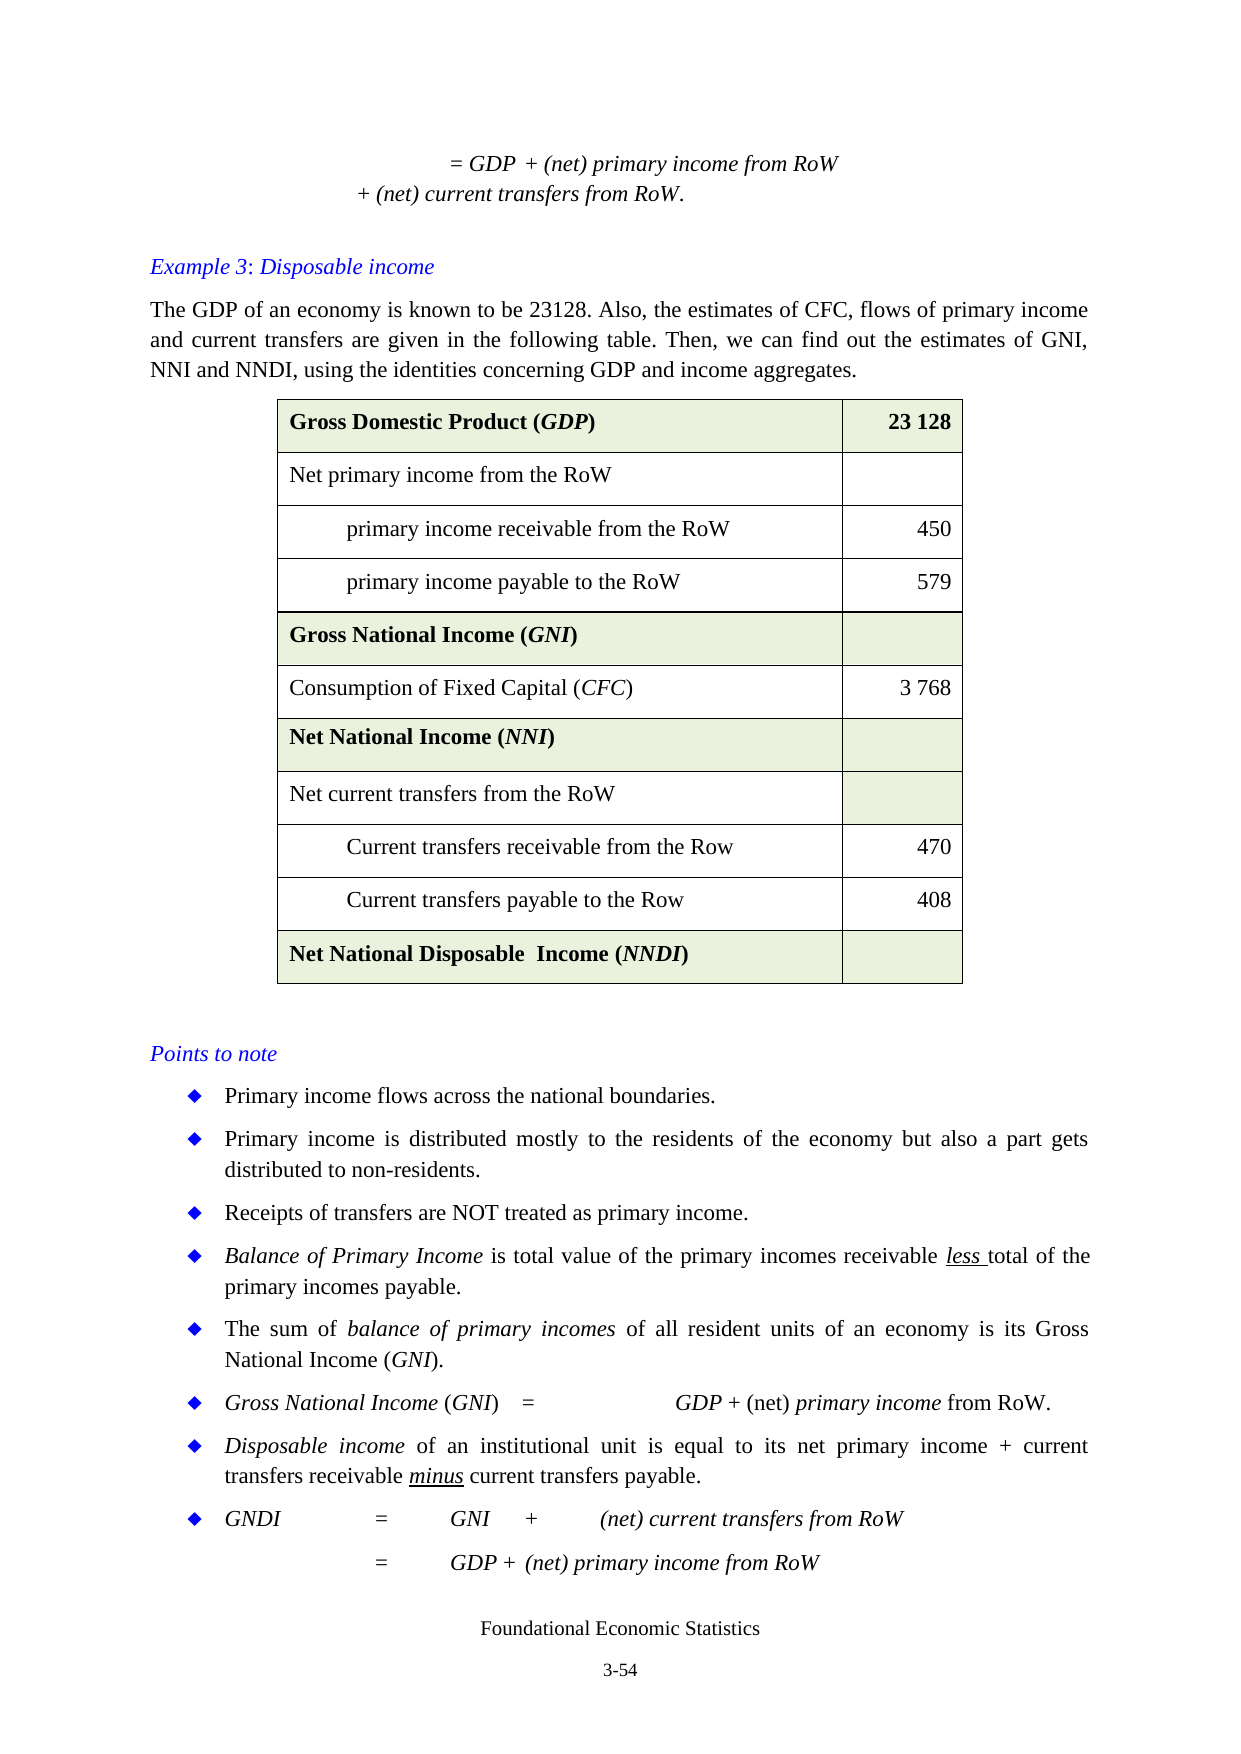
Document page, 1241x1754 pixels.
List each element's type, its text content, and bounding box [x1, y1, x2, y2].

list Disposable income of an institutional unit is equal to its net primary income + current transfers receivable minus current transfers payable. [187, 1432, 1090, 1489]
table_cell [843, 719, 962, 771]
list Balance of Primary Income is total value of the primary incomes receivable less total of the primary incomes payable. [187, 1242, 1090, 1299]
list Primary income is distributed mostly to the residents of the economy but also a part gets distributed to non-residents. [187, 1126, 1090, 1182]
list Receipts of transfers are NOT treated as primary income. [187, 1199, 1090, 1226]
list The sum of balance of primary incomes of all resident units of an economy is its Gross National Income (GNI). [187, 1315, 1090, 1372]
table_cell Net National Disposable Income (NNDI) [278, 931, 842, 983]
table_cell [843, 931, 962, 983]
table_cell 470 [843, 825, 962, 877]
list GNDI = GNI + (net) current transfers from RoW [187, 1505, 1090, 1532]
text Example 3: Disposable income [150, 253, 1090, 279]
table_cell [843, 772, 962, 824]
text Points to note [150, 1039, 1090, 1066]
table_cell 450 [843, 506, 962, 558]
table_cell Current transfers payable to the Row [278, 878, 842, 930]
table_cell 579 [843, 559, 962, 611]
list Gross National Income (GNI) = GDP + (net) primary income from RoW. [187, 1389, 1090, 1416]
table_cell Net current transfers from the RoW [278, 772, 842, 824]
table_header Gross Domestic Product (GDP) [278, 400, 842, 452]
table_cell Net National Income (NNI) [278, 719, 842, 771]
list = GDP + (net) primary income from RoW [283, 1548, 1090, 1575]
table_cell 3 768 [843, 666, 962, 718]
table_cell [843, 453, 962, 505]
table_header 23 128 [843, 400, 962, 452]
table_cell [843, 613, 962, 664]
text + (net) current transfers from RoW. [150, 180, 1090, 207]
table_cell primary income payable to the RoW [278, 559, 842, 611]
table_cell 408 [843, 878, 962, 930]
table_cell Gross National Income (GNI) [278, 613, 842, 664]
table_cell Net primary income from the RoW [278, 453, 842, 505]
list Primary income flows across the national boundaries. [187, 1082, 1090, 1109]
table_cell primary income receivable from the RoW [278, 506, 842, 558]
text = GDP + (net) primary income from RoW [150, 150, 1090, 176]
table_cell Consumption of Fixed Capital (CFC) [278, 666, 842, 718]
table_cell Current transfers receivable from the Row [278, 825, 842, 877]
text The GDP of an economy is known to be 23128. Also, the estimates of CFC, flows of primary income and current transfers are given in the following table. Then, we can find out the estimates of GNI, NNI and NNDI, using the identities concerning GDP and income aggregates. [150, 296, 1090, 383]
